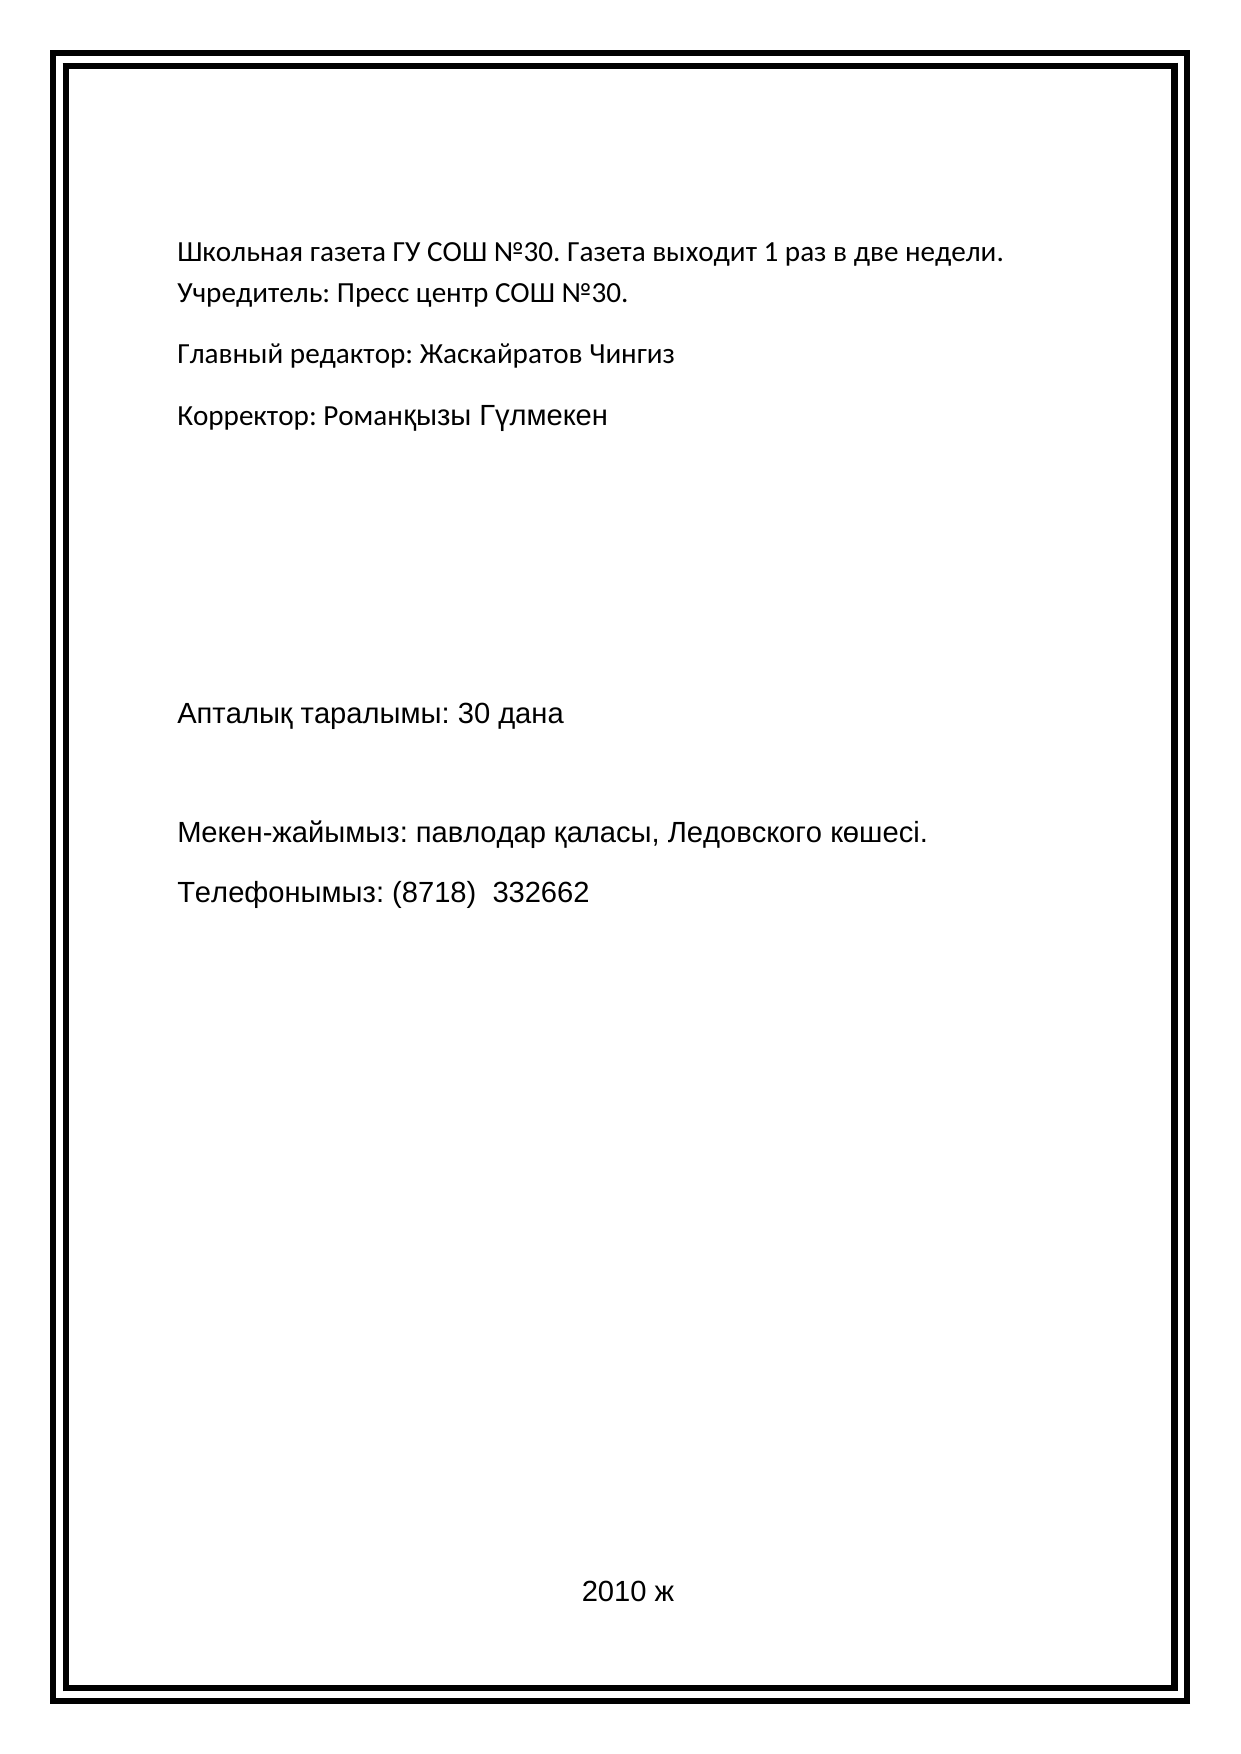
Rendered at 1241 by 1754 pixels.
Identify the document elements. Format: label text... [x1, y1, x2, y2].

text Телефонымыз: (8718) 332662 [177, 875, 1152, 908]
text Мекен-жайымыз: павлодар қаласы, Ледовского көшесі. [177, 815, 1152, 849]
text 2010 ж [177, 1574, 1152, 1608]
text Школьная газета ГУ СОШ №30. Газета выходит 1 раз в две недели. Учредитель: Пресс центр СОШ №30. [177, 233, 1152, 309]
text Корректор: Романқызы Гүлмекен [177, 397, 1152, 433]
text Апталық таралымы: 30 дана [177, 697, 1152, 730]
text Главный редактор: Жаскайратов Чингиз [177, 336, 1152, 371]
